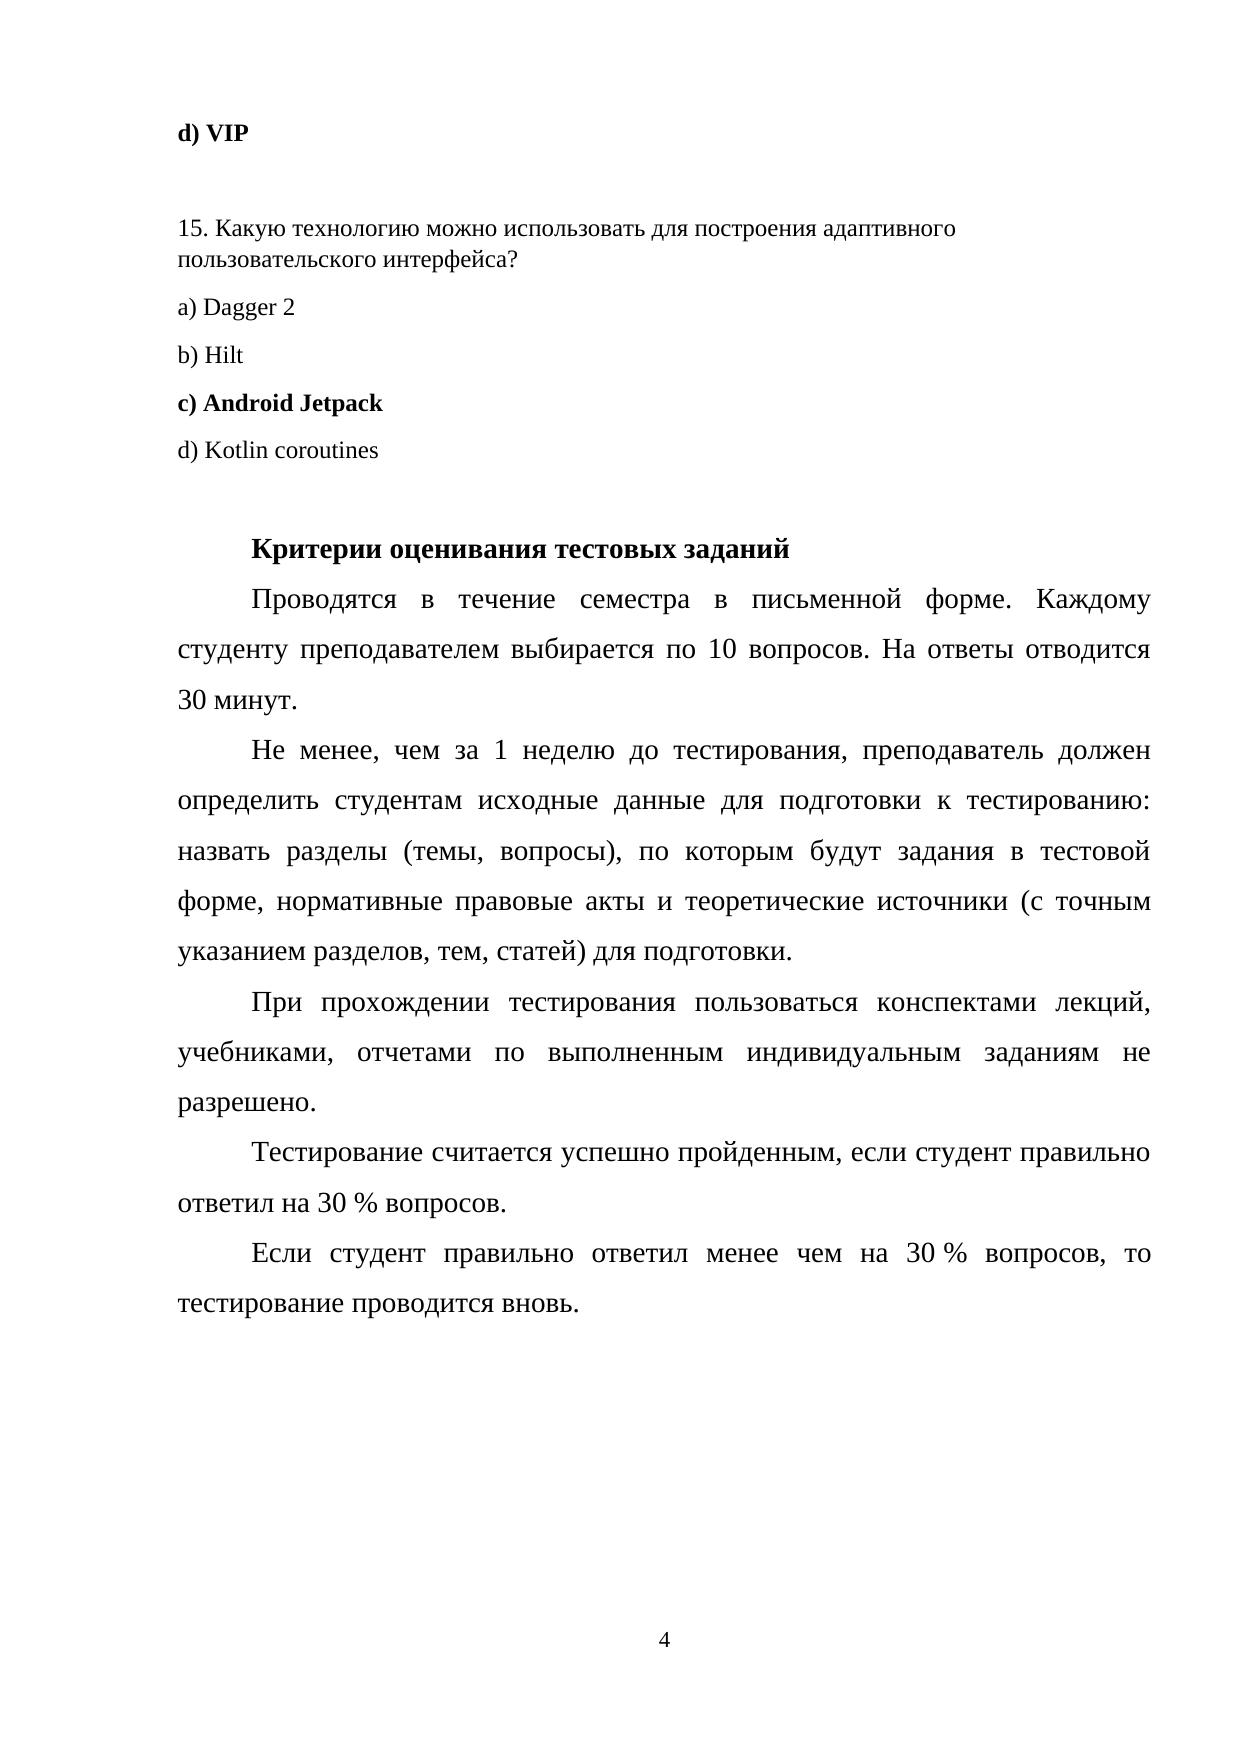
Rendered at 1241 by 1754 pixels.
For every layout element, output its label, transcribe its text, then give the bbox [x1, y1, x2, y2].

text c) Android Jetpack [177, 388, 1152, 416]
text Проводятся в течение семестра в письменной форме. Каждому студенту преподавателем выбирается по 10 вопросов. На ответы отводится 30 минут. [177, 581, 1152, 715]
text При прохождении тестирования пользоваться конспектами лекций, учебниками, отчетами по выполненным индивидуальным заданиям не разрешено. [177, 984, 1152, 1118]
text Если студент правильно ответил менее чем на 30 % вопросов, то тестирование проводится вновь. [177, 1235, 1152, 1319]
text 15. Какую технологию можно использовать для построения адаптивного пользовательского интерфейса? [177, 213, 1152, 273]
text d) VIP [177, 118, 1152, 147]
text Критерии оценивания тестовых заданий [177, 531, 1152, 564]
text Не менее, чем за 1 неделю до тестирования, преподаватель должен определить студентам исходные данные для подготовки к тестированию: назвать разделы (темы, вопросы), по которым будут задания в тестовой форме, нормативные правовые акты и теоретические источники (с точным указанием разделов, тем, статей) для подготовки. [177, 732, 1152, 967]
text a) Dagger 2 [177, 292, 1152, 321]
text b) Hilt [177, 340, 1152, 369]
text d) Kotlin coroutines [177, 435, 1152, 464]
text Тестирование считается успешно пройденным, если студент правильно ответил на 30 % вопросов. [177, 1134, 1152, 1218]
